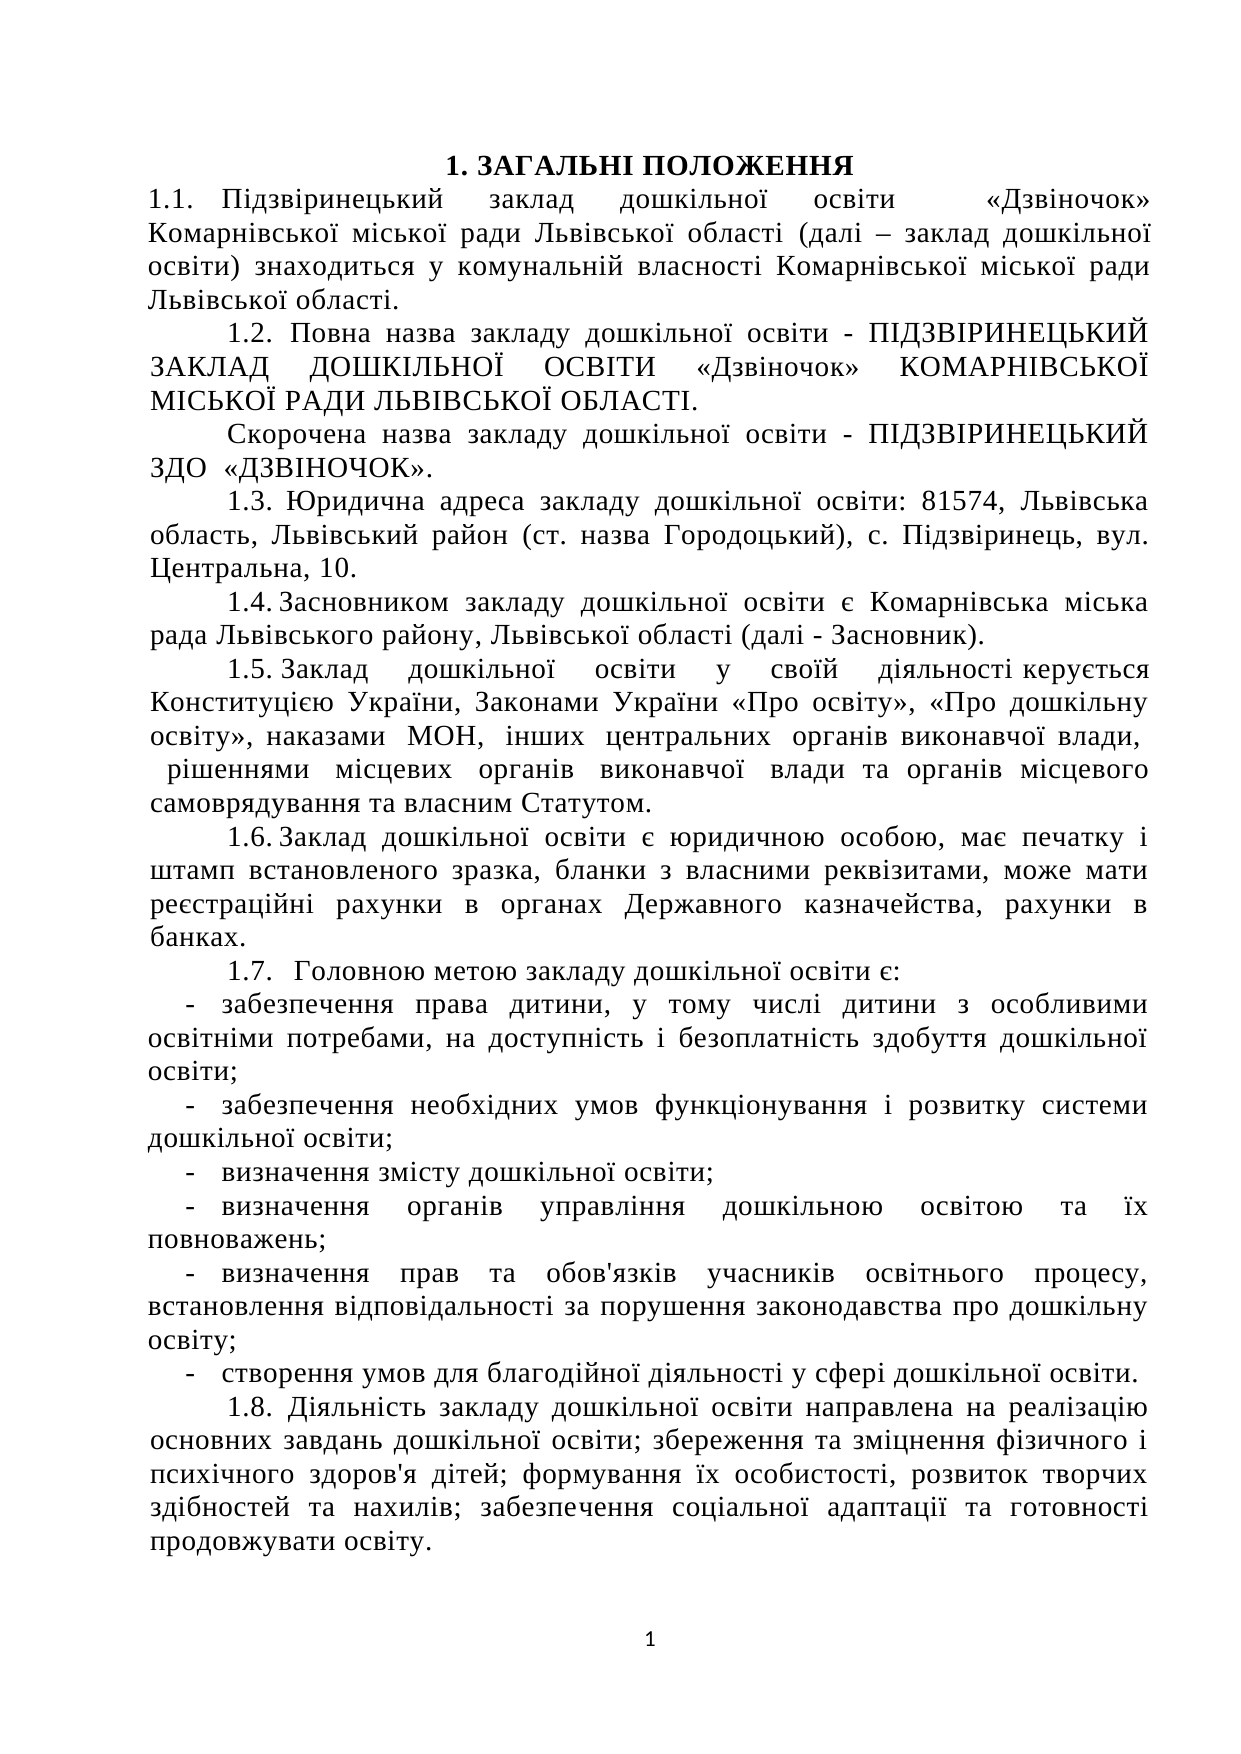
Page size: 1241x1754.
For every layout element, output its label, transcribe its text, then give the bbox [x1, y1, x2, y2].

list Засновником закладу дошкільної освіти є Комарнівська міська рада Львівського району, Львівської області (далі - Засновник). [150, 584, 1149, 651]
list Юридична адреса закладу дошкільної освіти: 81574, Львівська область, Львівський район (ст. назва Городоцький), с. Підзвіринець, вул. Центральна, 10. [150, 483, 1149, 584]
list Заклад дошкільної освіти є юридичною особою, має печатку і штамп встановленого зразка, бланки з власними реквізитами, може мати реєстраційні рахунки в органах Державного казначейства, рахунки в банках. [150, 819, 1149, 953]
list Повна назва закладу дошкільної освіти - ПІДЗВІРИНЕЦЬКИЙ ЗАКЛАД ДОШКІЛЬНОЇ ОСВІТИ «Дзвіночок» КОМАРНІВСЬКОЇ МІСЬКОЇ РАДИ ЛЬВІВСЬКОЇ ОБЛАСТІ. [150, 316, 1149, 416]
list забезпечення права дитини, у тому числі дитини з особливими освітніми потребами, на доступність і безоплатність здобуття дошкільної освіти; [148, 986, 1149, 1087]
list визначення органів управління дошкільною освітою та їх повноважень; [148, 1188, 1149, 1255]
text 1. ЗАГАЛЬНІ ПОЛОЖЕННЯ [148, 148, 1152, 181]
list Заклад дошкільної освіти у своїй діяльності керується Конституцією України, Законами України «Про освіту», «Про дошкільну освіту», наказами МОН, інших центральних органів виконавчої влади, рішеннями місцевих органів виконавчої влади та органів місцевого самоврядування та власним Статутом. [150, 651, 1149, 819]
list створення умов для благодійної діяльності у сфері дошкільної освіти. [148, 1355, 1149, 1389]
list Діяльність закладу дошкільної освіти направлена на реалізацію основних завдань дошкільної освіти; збереження та зміцнення фізичного і психічного здоров'я дітей; формування їх особистості, розвиток творчих здібностей та нахилів; забезпечення соціальної адаптації та готовності продовжувати освіту. [150, 1389, 1149, 1557]
text Скорочена назва закладу дошкільної освіти - ПІДЗВІРИНЕЦЬКИЙ ЗДО «ДЗВІНОЧОК». [150, 416, 1149, 483]
list визначення змісту дошкільної освіти; [148, 1154, 1149, 1188]
list Підзвіринецький заклад дошкільної освіти «Дзвіночок» Комарнівської міської ради Львівської області (далі – заклад дошкільної освіти) знаходиться у комунальній власності Комарнівської міської ради Львівської області. [148, 181, 1152, 316]
list забезпечення необхідних умов функціонування і розвитку системи дошкільної освіти; [148, 1087, 1149, 1154]
list Головною метою закладу дошкільної освіти є: [150, 953, 1149, 986]
list визначення прав та обов'язків учасників освітнього процесу, встановлення відповідальності за порушення законодавства про дошкільну освіту; [148, 1255, 1149, 1355]
